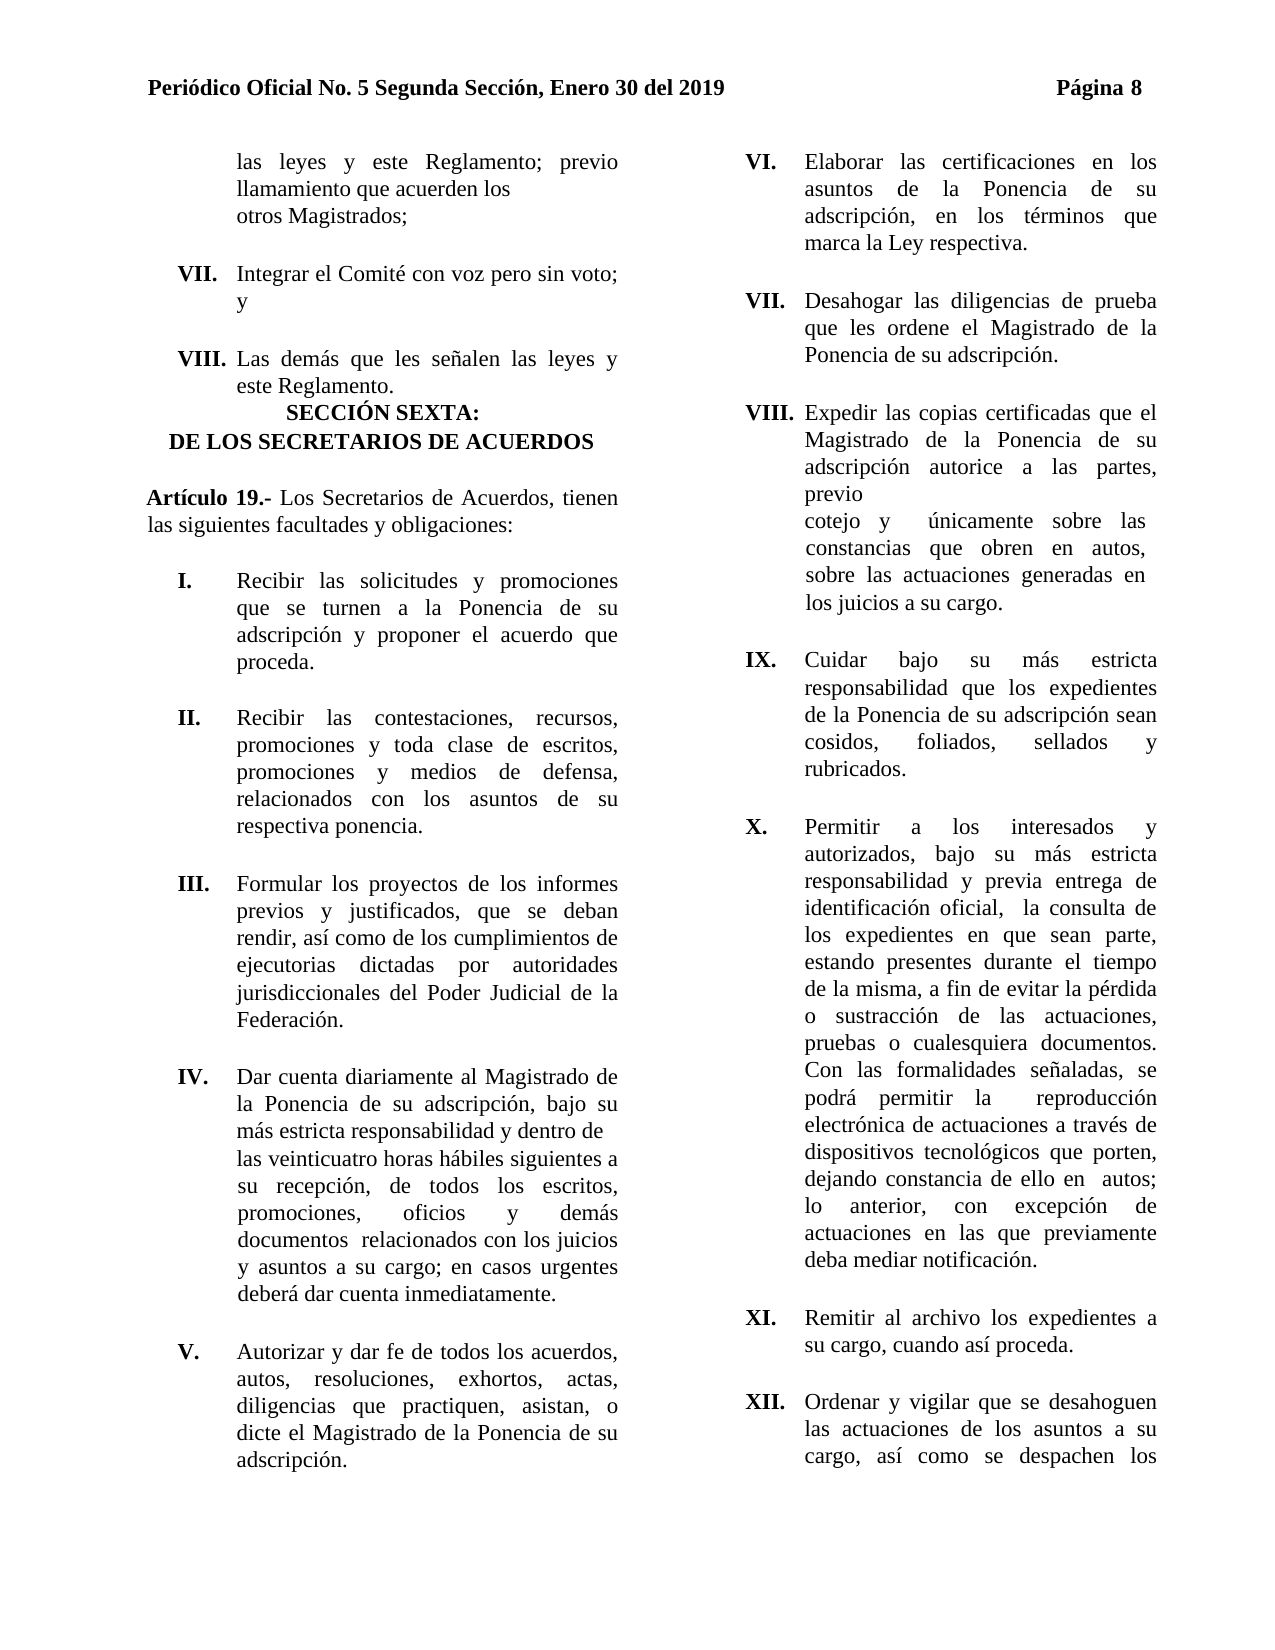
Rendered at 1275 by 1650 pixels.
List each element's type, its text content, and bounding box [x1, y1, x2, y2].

text SECCIÓN SEXTA: [148, 399, 618, 426]
list Remitir al archivo los expedientes a su cargo, cuando así proceda. [745, 1304, 1157, 1357]
list Recibir las solicitudes y promociones que se turnen a la Ponencia de su adscripción y proponer el acuerdo que proceda. [177, 567, 619, 675]
list Expedir las copias certificadas que el Magistrado de la Ponencia de su adscripción autorice a las partes, previo [745, 399, 1157, 506]
text DE LOS SECRETARIOS DE ACUERDOS [169, 428, 615, 454]
list Permitir a los interesados y autorizados, bajo su más estricta responsabilidad y previa entrega de identificación oficial, la consulta de los expedientes en que sean parte, estando presentes durante el tiempo de la misma, a fin de evitar la pérdida o sustracción de las actuaciones, pruebas o cualesquiera documentos. Con las formalidades señaladas, se podrá permitir la reproducción electrónica de actuaciones a través de dispositivos tecnológicos que porten, dejando constancia de ello en autos; lo anterior, con excepción de actuaciones en las que previamente deba mediar notificación. [745, 813, 1157, 1272]
list Elaborar las certificaciones en los asuntos de la Ponencia de su adscripción, en los términos que marca la Ley respectiva. [745, 148, 1157, 256]
list Dar cuenta diariamente al Magistrado de la Ponencia de su adscripción, bajo su más estricta responsabilidad y dentro de [177, 1063, 619, 1144]
list Las demás que les señalen las leyes y este Reglamento. [177, 345, 619, 398]
text cotejo y únicamente sobre las constancias que obren en autos, sobre las actuaciones generadas en los juicios a su cargo. [804, 507, 1146, 615]
list Formular los proyectos de los informes previos y justificados, que se deban rendir, así como de los cumplimientos de ejecutorias dictadas por autoridades jurisdiccionales del Poder Judicial de la Federación. [177, 870, 619, 1032]
text Artículo 19.- Los Secretarios de Acuerdos, tienen las siguientes facultades y obligaciones: [146, 484, 619, 538]
list Desahogar las diligencias de prueba que les ordene el Magistrado de la Ponencia de su adscripción. [745, 287, 1157, 367]
list Integrar el Comité con voz pero sin voto; y [177, 260, 619, 313]
list Recibir las contestaciones, recursos, promociones y toda clase de escritos, promociones y medios de defensa, relacionados con los asuntos de su respectiva ponencia. [177, 704, 619, 839]
list Cuidar bajo su más estricta responsabilidad que los expedientes de la Ponencia de su adscripción sean cosidos, foliados, sellados y rubricados. [745, 646, 1157, 781]
text otros Magistrados; [236, 202, 619, 229]
list Autorizar y dar fe de todos los acuerdos, autos, resoluciones, exhortos, actas, diligencias que practiquen, asistan, o dicte el Magistrado de la Ponencia de su adscripción. [177, 1338, 619, 1472]
text las veinticuatro horas hábiles siguientes a su recepción, de todos los escritos, promociones, oficios y demás documentos relacionados con los juicios y asuntos a su cargo; en casos urgentes deberá dar cuenta inmediatamente. [236, 1145, 619, 1307]
